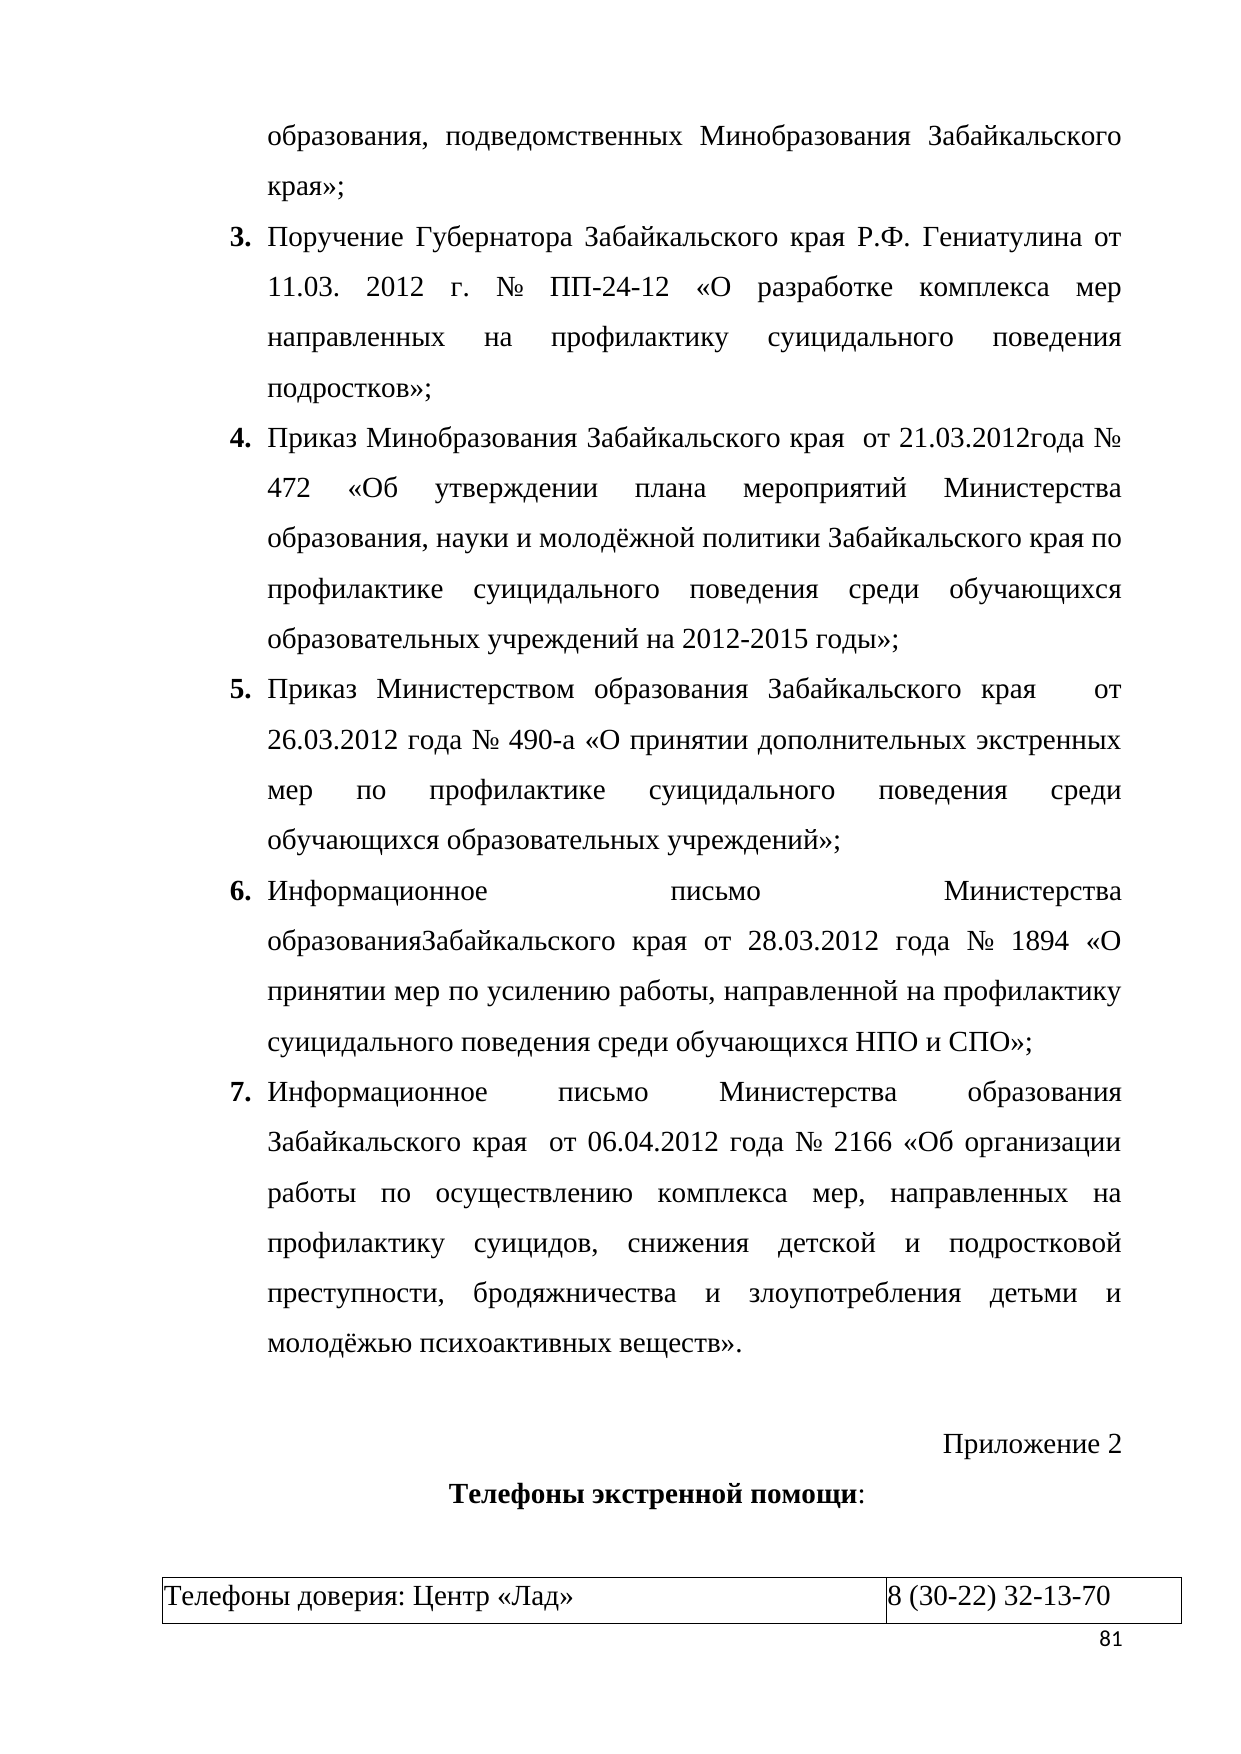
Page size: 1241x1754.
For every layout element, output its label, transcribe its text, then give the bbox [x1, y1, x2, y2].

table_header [887, 1578, 1181, 1623]
title Приказ Министерством образования Забайкальского края от 26.03.2012 года № 490-а «О принятии дополнительных экстренных мер по профилактике суицидального поведения среди обучающихся образовательных учреждений»; [229, 672, 1122, 856]
list Поручение Губернатора Забайкальского края Р.Ф. Гениатулина от 11.03. 2012 г. № ПП-24-12 «О разработке комплекса мер направленных на профилактику суицидального поведения подростков»; [229, 219, 1122, 403]
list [229, 118, 1122, 202]
list Информационное письмо Министерства образованияЗабайкальского края от 28.03.2012 года № 1894 «О принятии мер по усилению работы, направленной на профилактику суицидального поведения среди обучающихся НПО и СПО»; [229, 873, 1122, 1057]
list Информационное письмо Министерства образования Забайкальского края от 06.04.2012 года № 2166 «Об организации работы по осуществлению комплекса мер, направленных на профилактику суицидов, снижения детской и подростковой преступности, бродяжничества и злоупотребления детьми и молодёжью психоактивных веществ». [229, 1074, 1122, 1359]
text Приложение 2 [192, 1426, 1122, 1460]
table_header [163, 1578, 886, 1623]
list Приказ Минобразования Забайкальского края от 21.03.2012года № 472 «Об утверждении плана мероприятий Министерства образования, науки и молодёжной политики Забайкальского края по профилактике суицидального поведения среди обучающихся образовательных учреждений на 2012-2015 годы»; [229, 420, 1122, 655]
text Телефоны экстренной помощи: [192, 1477, 1122, 1510]
